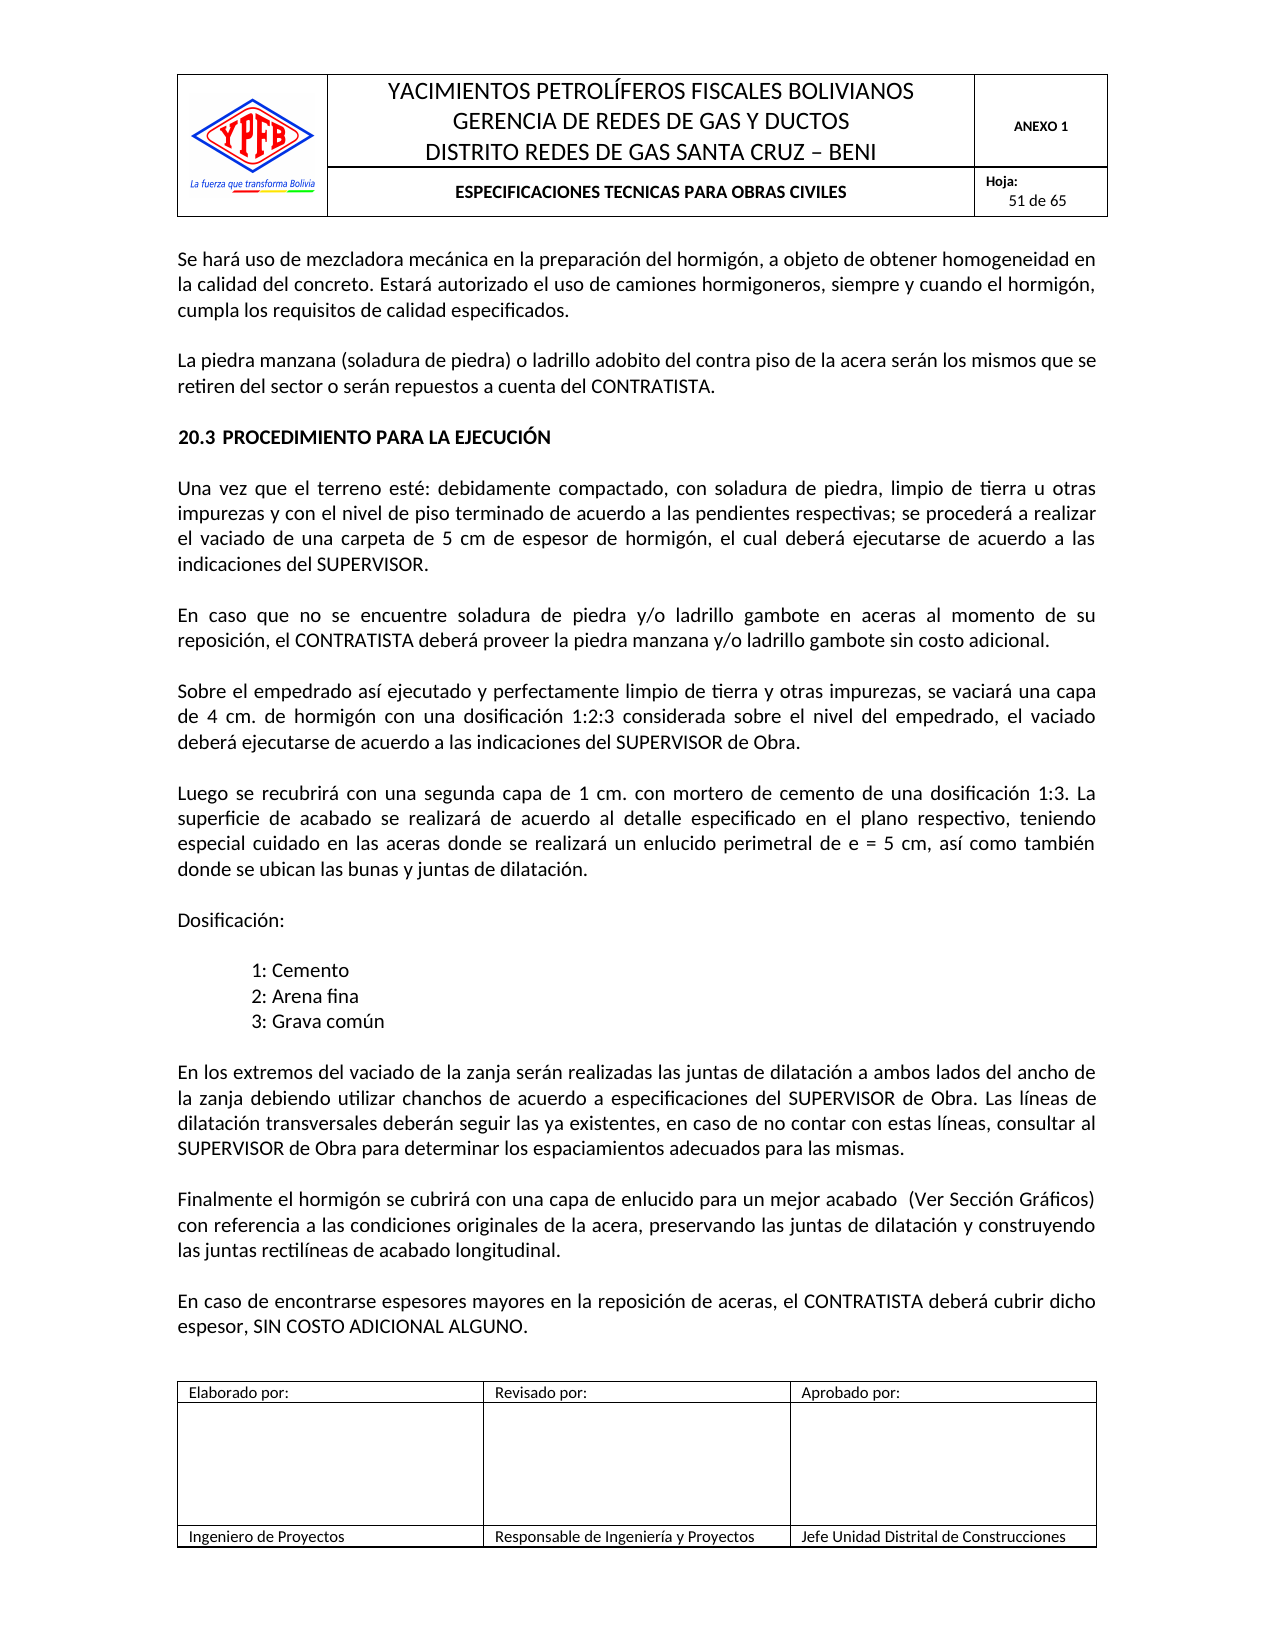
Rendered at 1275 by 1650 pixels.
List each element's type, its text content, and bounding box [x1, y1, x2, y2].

text Dosificación: [177, 907, 1098, 932]
text Una vez que el terreno esté: debidamente compactado, con soladura de piedra, limpio de tierra u otras impurezas y con el nivel de piso terminado de acuerdo a las pendientes respectivas; se procederá a realizar el vaciado de una carpeta de 5 cm de espesor de hormigón, el cual deberá ejecutarse de acuerdo a las indicaciones del SUPERVISOR. [177, 475, 1098, 576]
text La piedra manzana (soladura de piedra) o ladrillo adobito del contra piso de la acera serán los mismos que se retiren del sector o serán repuestos a cuenta del CONTRATISTA. [177, 348, 1098, 398]
text 1: Cemento [177, 958, 1098, 983]
picture [188, 93, 316, 198]
text Se hará uso de mezcladora mecánica en la preparación del hormigón, a objeto de obtener homogeneidad en la calidad del concreto. Estará autorizado el uso de camiones hormigoneros, siempre y cuando el hormigón, cumpla los requisitos de calidad especificados. [177, 246, 1098, 322]
text En caso que no se encuentre soladura de piedra y/o ladrillo gambote en aceras al momento de su reposición, el CONTRATISTA deberá proveer la piedra manzana y/o ladrillo gambote sin costo adicional. [177, 602, 1098, 653]
text Finalmente el hormigón se cubrirá con una capa de enlucido para un mejor acabado (Ver Sección Gráficos) con referencia a las condiciones originales de la acera, preservando las juntas de dilatación y construyendo las juntas rectilíneas de acabado longitudinal. [177, 1186, 1098, 1263]
text Sobre el empedrado así ejecutado y perfectamente limpio de tierra y otras impurezas, se vaciará una capa de 4 cm. de hormigón con una dosificación 1:2:3 considerada sobre el nivel del empedrado, el vaciado deberá ejecutarse de acuerdo a las indicaciones del SUPERVISOR de Obra. [177, 678, 1098, 754]
text En los extremos del vaciado de la zanja serán realizadas las juntas de dilatación a ambos lados del ancho de la zanja debiendo utilizar chanchos de acuerdo a especificaciones del SUPERVISOR de Obra. Las líneas de dilatación transversales deberán seguir las ya existentes, en caso de no contar con estas líneas, consultar al SUPERVISOR de Obra para determinar los espaciamientos adecuados para las mismas. [177, 1059, 1098, 1161]
list PROCEDIMIENTO PARA LA EJECUCIÓN [178, 424, 1098, 449]
text 2: Arena fina [177, 983, 1098, 1008]
text Luego se recubrirá con una segunda capa de 1 cm. con mortero de cemento de una dosificación 1:3. La superficie de acabado se realizará de acuerdo al detalle especificado en el plano respectivo, teniendo especial cuidado en las aceras donde se realizará un enlucido perimetral de e = 5 cm, así como también donde se ubican las bunas y juntas de dilatación. [177, 780, 1098, 881]
text 3: Grava común [177, 1008, 1098, 1034]
text En caso de encontrarse espesores mayores en la reposición de aceras, el CONTRATISTA deberá cubrir dicho espesor, SIN COSTO ADICIONAL ALGUNO. [177, 1288, 1098, 1339]
